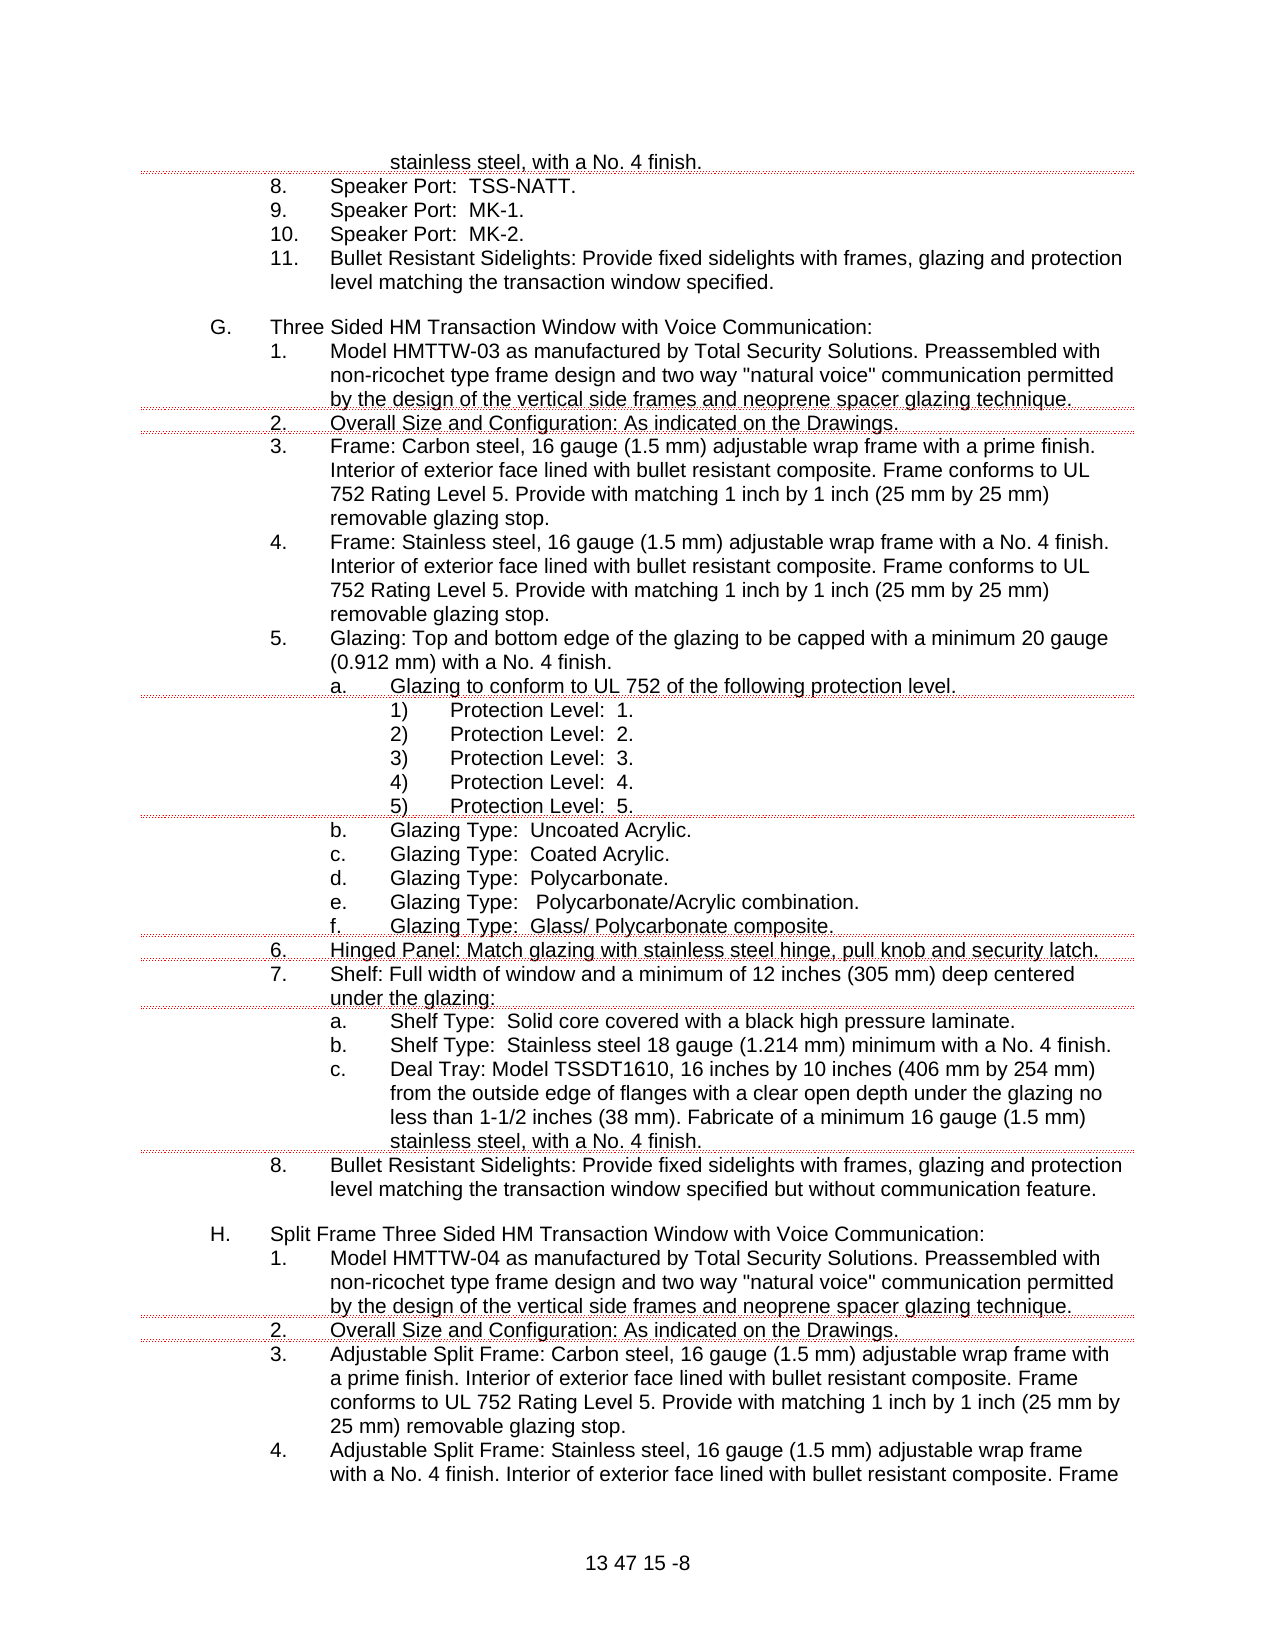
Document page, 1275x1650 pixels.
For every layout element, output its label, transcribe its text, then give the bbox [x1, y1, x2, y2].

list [270, 1437, 1125, 1485]
list Frame: Carbon steel, 16 gauge (1.5 mm) adjustable wrap frame with a prime finish. Interior of exterior face lined with bullet resistant composite. Frame conforms to UL 752 Rating Level 5. Provide with matching 1 inch by 1 inch (25 mm by 25 mm) removable glazing stop. [270, 434, 1125, 530]
list Shelf Type: Stainless steel 18 gauge (1.214 mm) minimum with a No. 4 finish. [330, 1033, 1125, 1057]
list Protection Level: 1. [390, 698, 1125, 722]
list Glazing: Top and bottom edge of the glazing to be capped with a minimum 20 gauge (0.912 mm) with a No. 4 finish. [270, 626, 1125, 674]
list Glazing to conform to UL 752 of the following protection level. [330, 674, 1125, 698]
list Overall Size and Configuration: As indicated on the Drawings. [270, 410, 1125, 434]
list Protection Level: 4. [390, 770, 1125, 794]
list Shelf Type: Solid core covered with a black high pressure laminate. [330, 1009, 1125, 1033]
list Bullet Resistant Sidelights: Provide fixed sidelights with frames, glazing and protection level matching the transaction window specified but without communication feature. [270, 1153, 1125, 1201]
list Speaker Port: TSS-NATT. [270, 174, 1125, 198]
list Glazing Type: Polycarbonate/Acrylic combination. [330, 889, 1125, 913]
list Hinged Panel: Match glazing with stainless steel hinge, pull knob and security latch. [270, 937, 1125, 961]
list Split Frame Three Sided HM Transaction Window with Voice Communication: [210, 1222, 1125, 1246]
list Model HMTTW-04 as manufactured by Total Security Solutions. Preassembled with non-ricochet type frame design and two way "natural voice" communication permitted by the design of the vertical side frames and neoprene spacer glazing technique. [270, 1246, 1125, 1318]
list Glazing Type: Coated Acrylic. [330, 842, 1125, 866]
list Bullet Resistant Sidelights: Provide fixed sidelights with frames, glazing and protection level matching the transaction window specified. [270, 246, 1125, 294]
list Three Sided HM Transaction Window with Voice Communication: [210, 314, 1125, 338]
list Speaker Port: MK-1. [270, 198, 1125, 222]
list Model HMTTW-03 as manufactured by Total Security Solutions. Preassembled with non-ricochet type frame design and two way "natural voice" communication permitted by the design of the vertical side frames and neoprene spacer glazing technique. [270, 338, 1125, 410]
list Glazing Type: Polycarbonate. [330, 866, 1125, 889]
list Protection Level: 2. [390, 722, 1125, 746]
list Adjustable Split Frame: Carbon steel, 16 gauge (1.5 mm) adjustable wrap frame with a prime finish. Interior of exterior face lined with bullet resistant composite. Frame conforms to UL 752 Rating Level 5. Provide with matching 1 inch by 1 inch (25 mm by 25 mm) removable glazing stop. [270, 1342, 1125, 1437]
list Overall Size and Configuration: As indicated on the Drawings. [270, 1318, 1125, 1342]
list Glazing Type: Uncoated Acrylic. [330, 818, 1125, 842]
list Protection Level: 3. [390, 746, 1125, 770]
list Shelf: Full width of window and a minimum of 12 inches (305 mm) deep centered under the glazing: [270, 961, 1125, 1009]
list Glazing Type: Glass/ Polycarbonate composite. [330, 913, 1125, 937]
list Frame: Stainless steel, 16 gauge (1.5 mm) adjustable wrap frame with a No. 4 finish. Interior of exterior face lined with bullet resistant composite. Frame conforms to UL 752 Rating Level 5. Provide with matching 1 inch by 1 inch (25 mm by 25 mm) removable glazing stop. [270, 530, 1125, 626]
list Speaker Port: MK-2. [270, 222, 1125, 246]
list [330, 150, 1125, 174]
list Protection Level: 5. [390, 794, 1125, 818]
